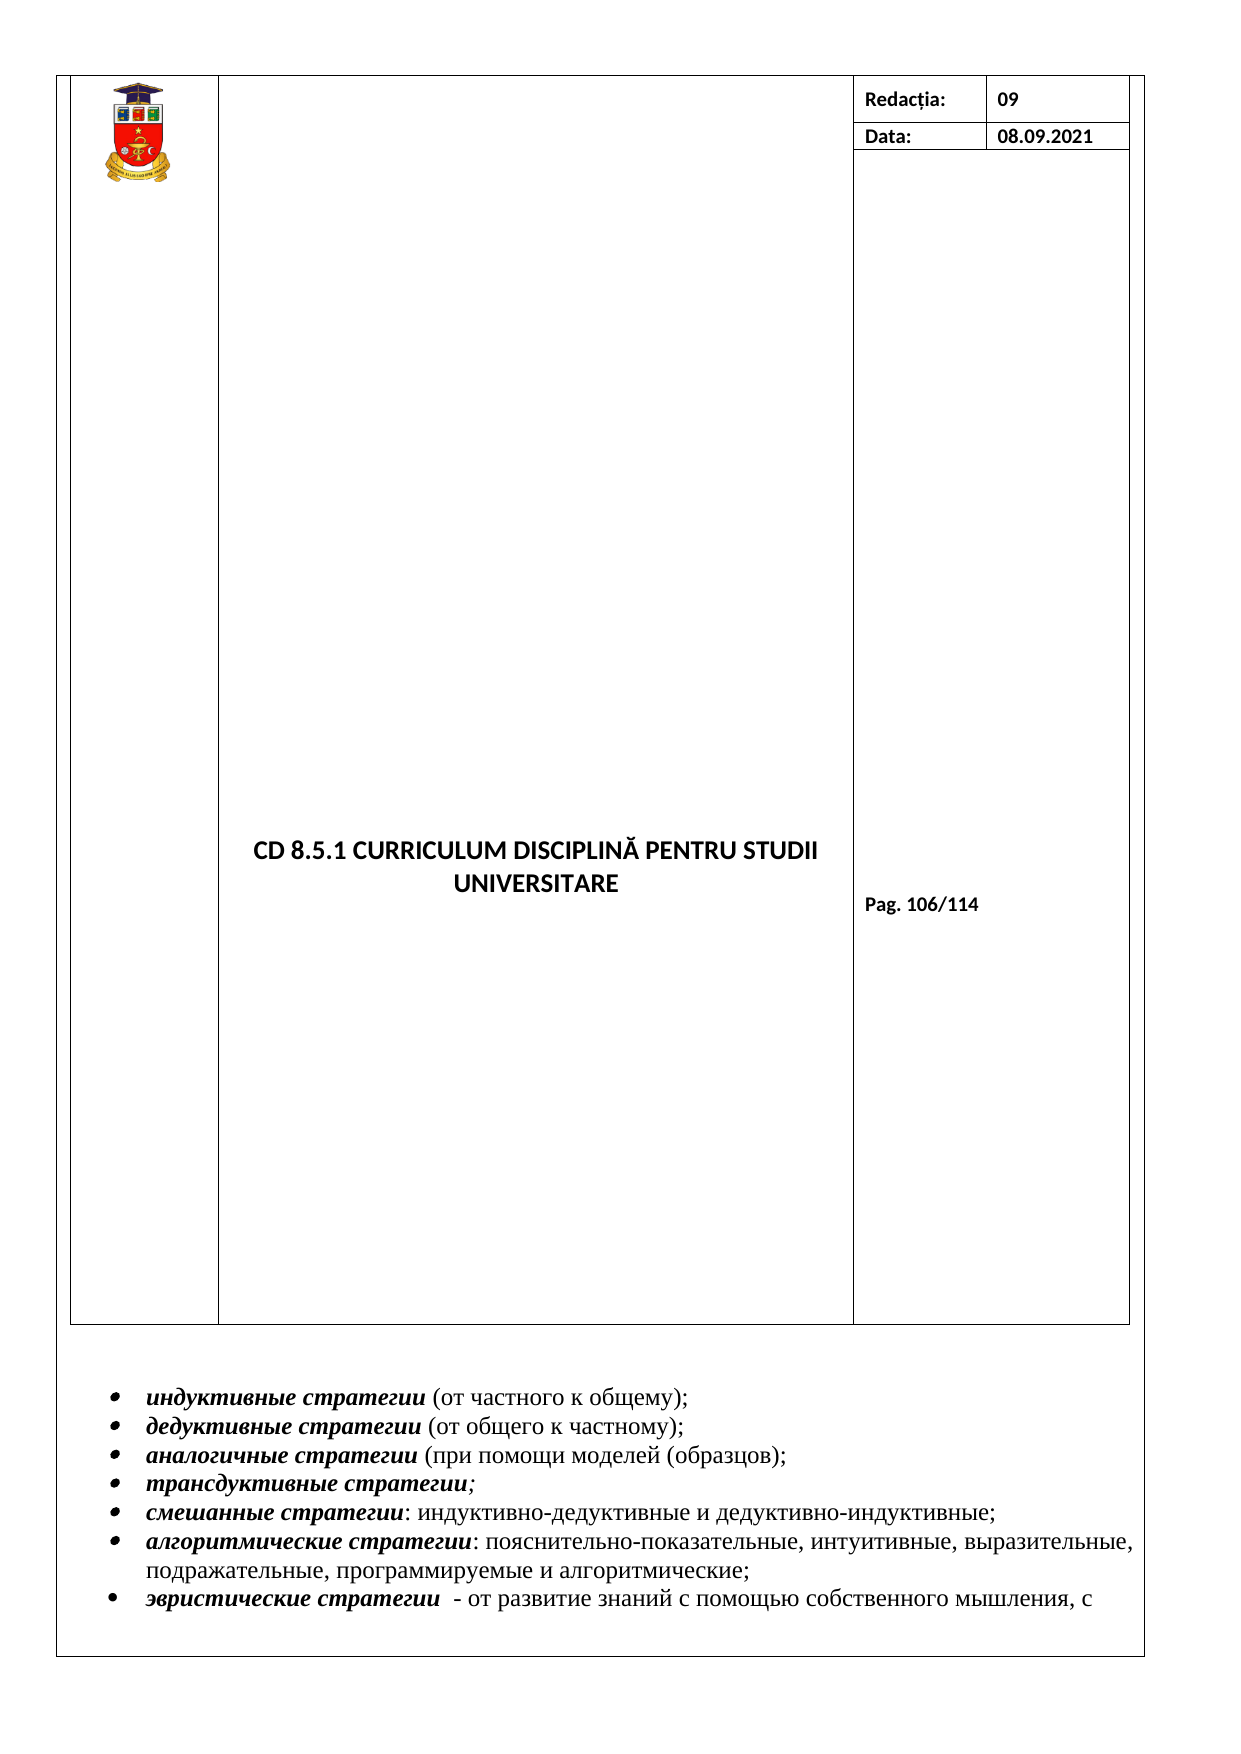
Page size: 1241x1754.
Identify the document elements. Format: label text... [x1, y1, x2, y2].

list индуктивные стратегии (от частного к общему); [108, 1382, 1140, 1411]
list трансдуктивные стратегии; [108, 1468, 1140, 1497]
list эвристические стратегии - от развитие знаний с помощью собственного мышления, с использованием проблемы, открытия, моделирования, формулировки гипотез, эвристической беседы, следственного эксперимента, используя как эффект стимулирование креативности. [108, 1583, 1140, 1612]
list дедуктивные стратегии (от общего к частному); [108, 1411, 1140, 1440]
list смешанные стратегии: индуктивно-дедуктивные и дедуктивно-индуктивные; [108, 1497, 1140, 1526]
list алгоритмические стратегии: пояснительно-показательные, интуитивные, выразительные, подражательные, программируемые и алгоритмические; [108, 1526, 1140, 1583]
list аналогичные стратегии (при помощи моделей (образцов); [108, 1440, 1140, 1468]
picture [95, 82, 182, 182]
